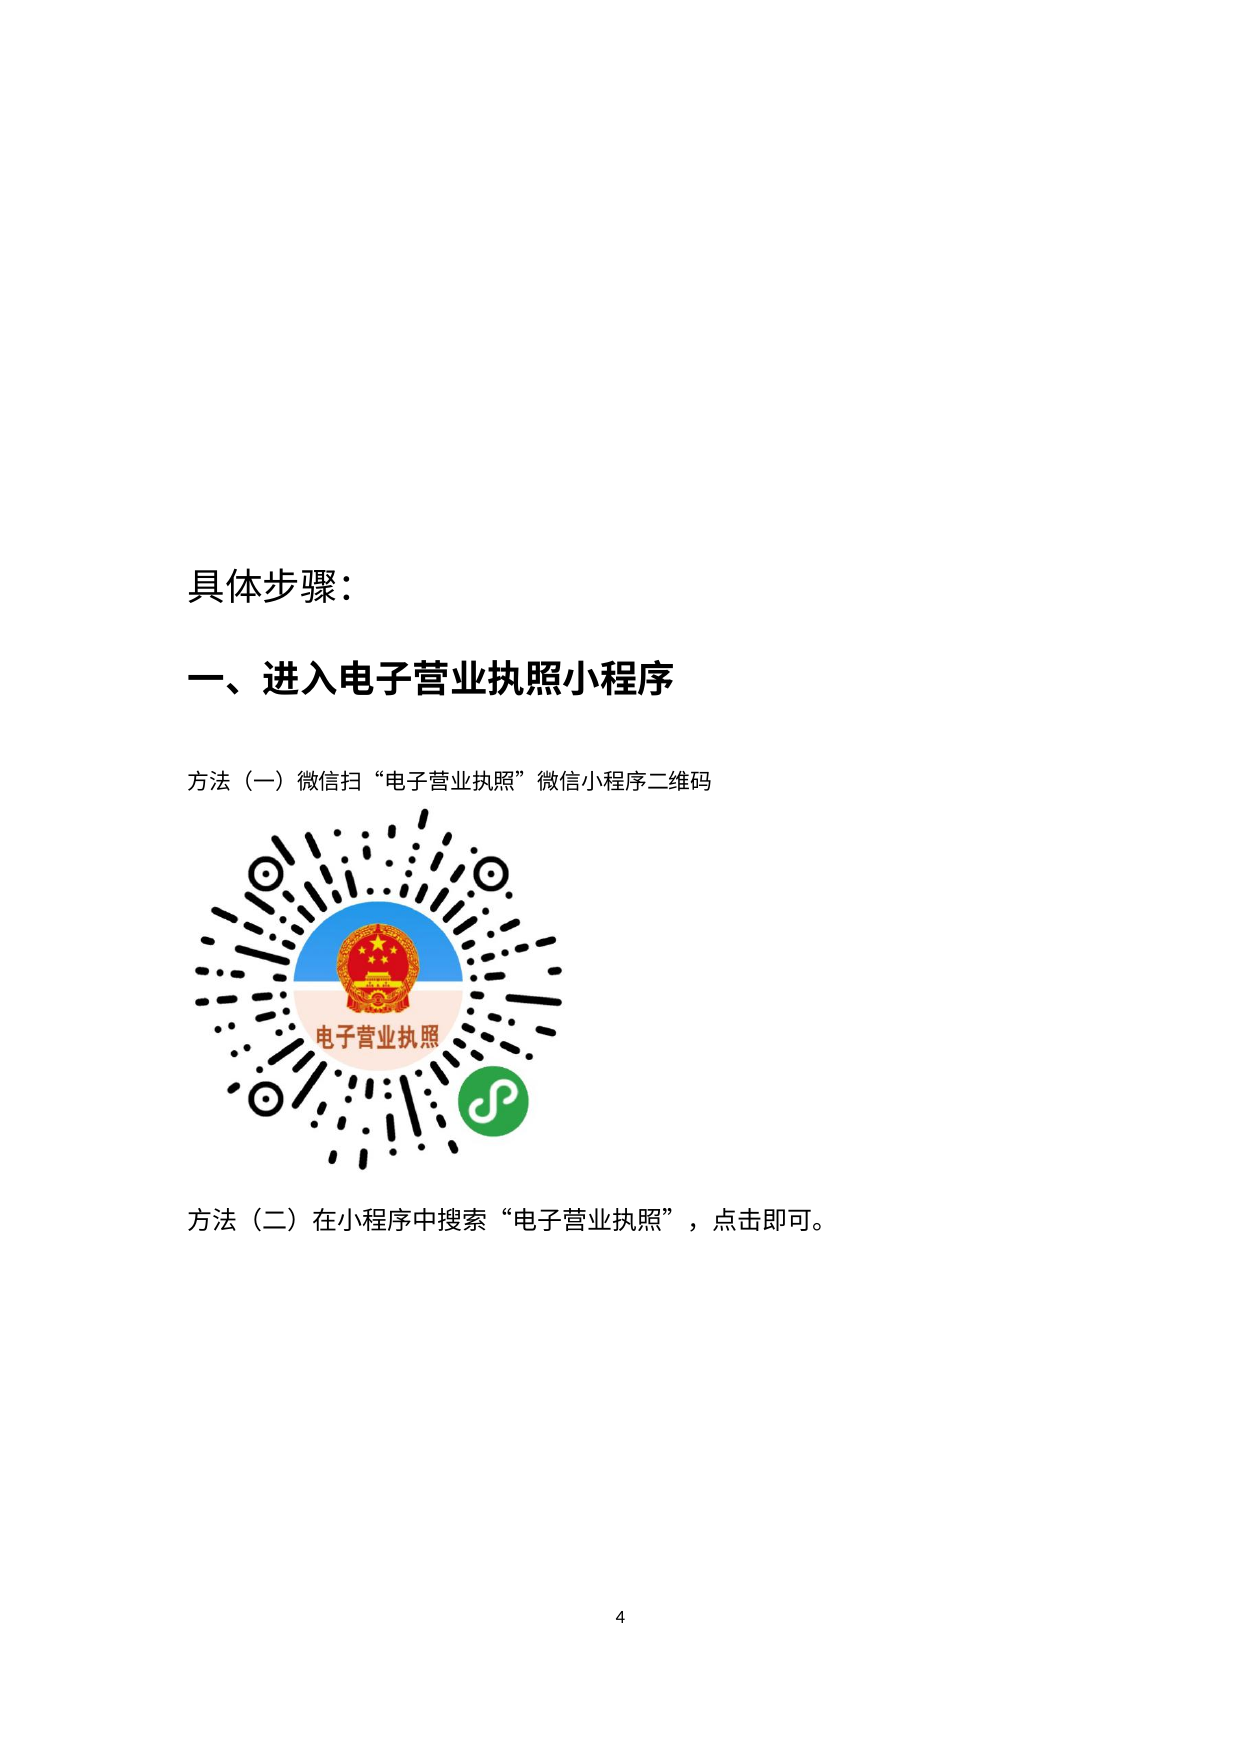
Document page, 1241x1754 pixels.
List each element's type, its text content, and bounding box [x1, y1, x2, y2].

picture [187, 795, 569, 1177]
text 具体步骤： [187, 552, 1053, 617]
subtitle 一、进入电子营业执照小程序 [187, 644, 1053, 709]
